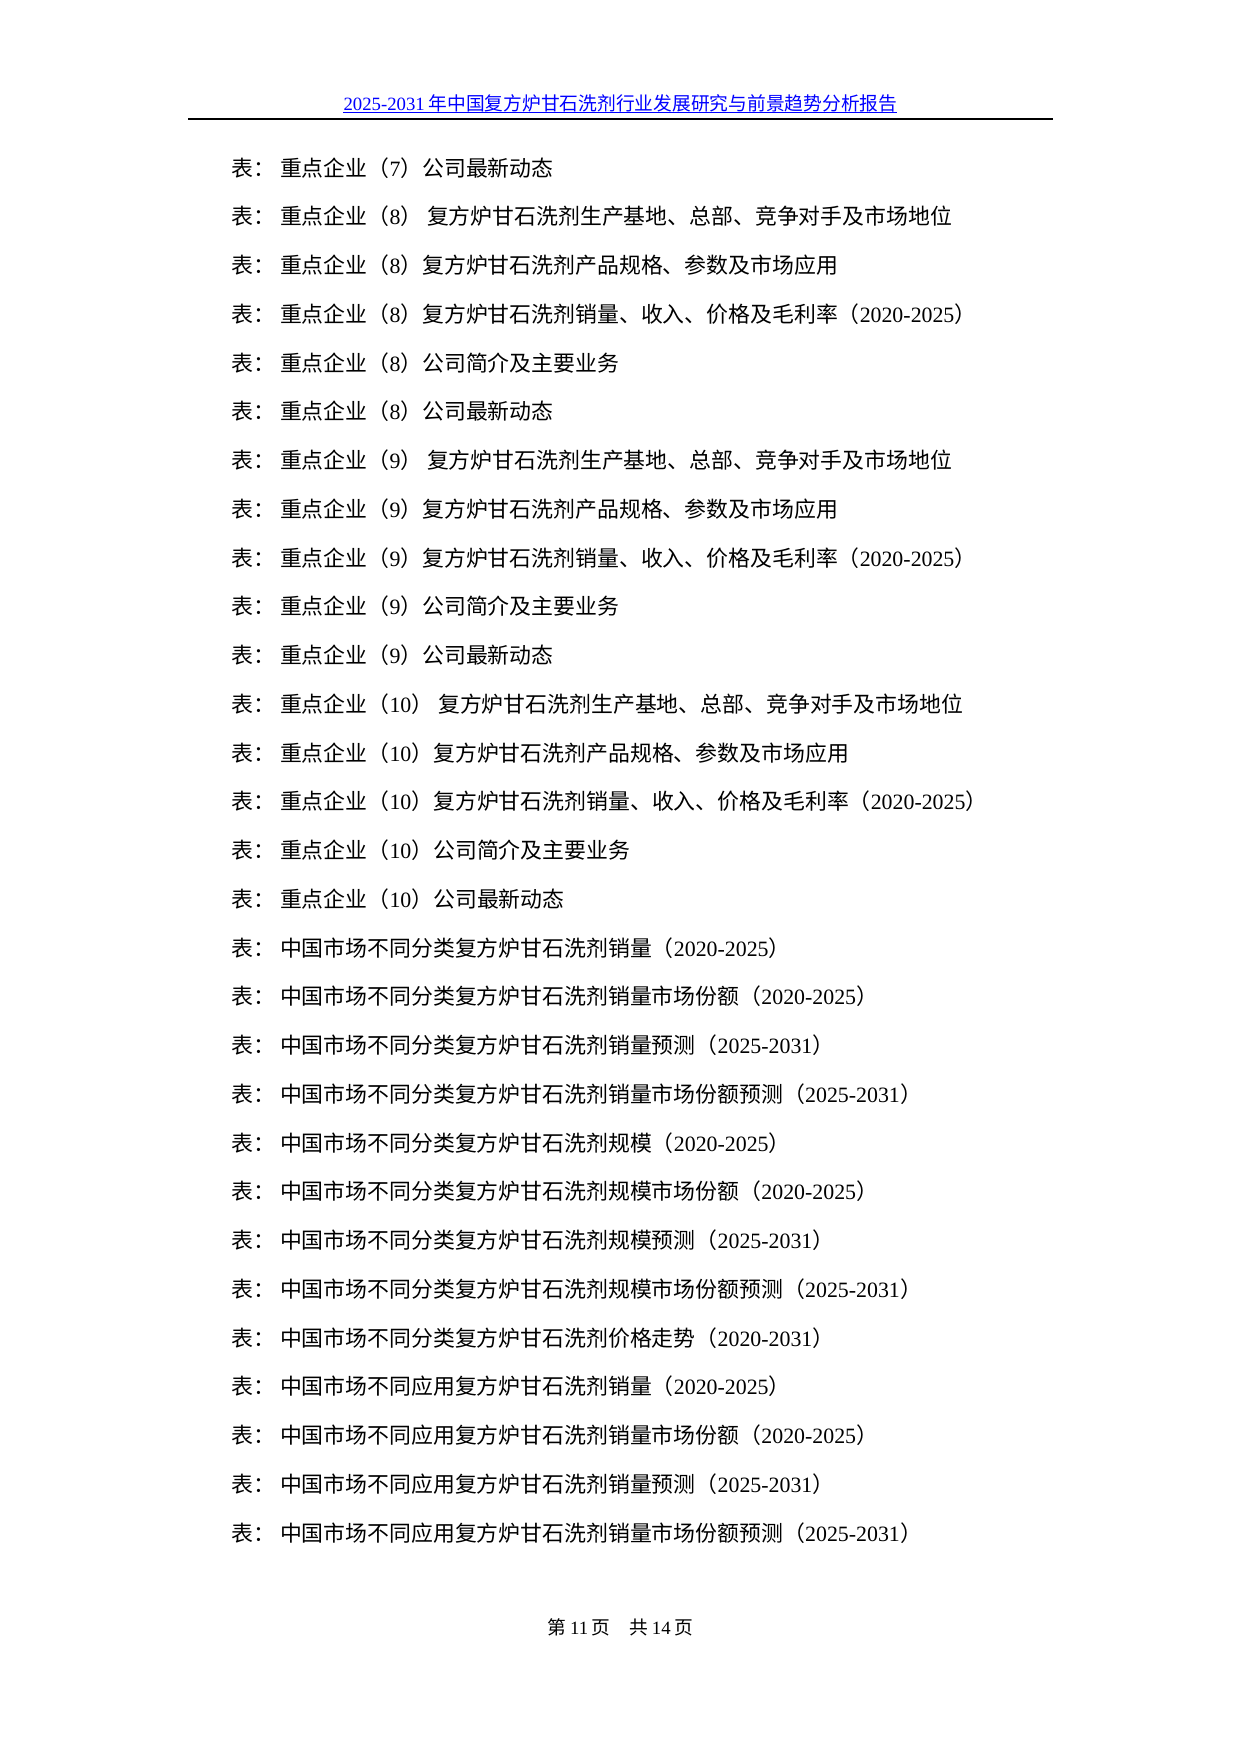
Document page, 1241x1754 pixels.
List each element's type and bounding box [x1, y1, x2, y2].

text [187, 150, 1053, 1548]
